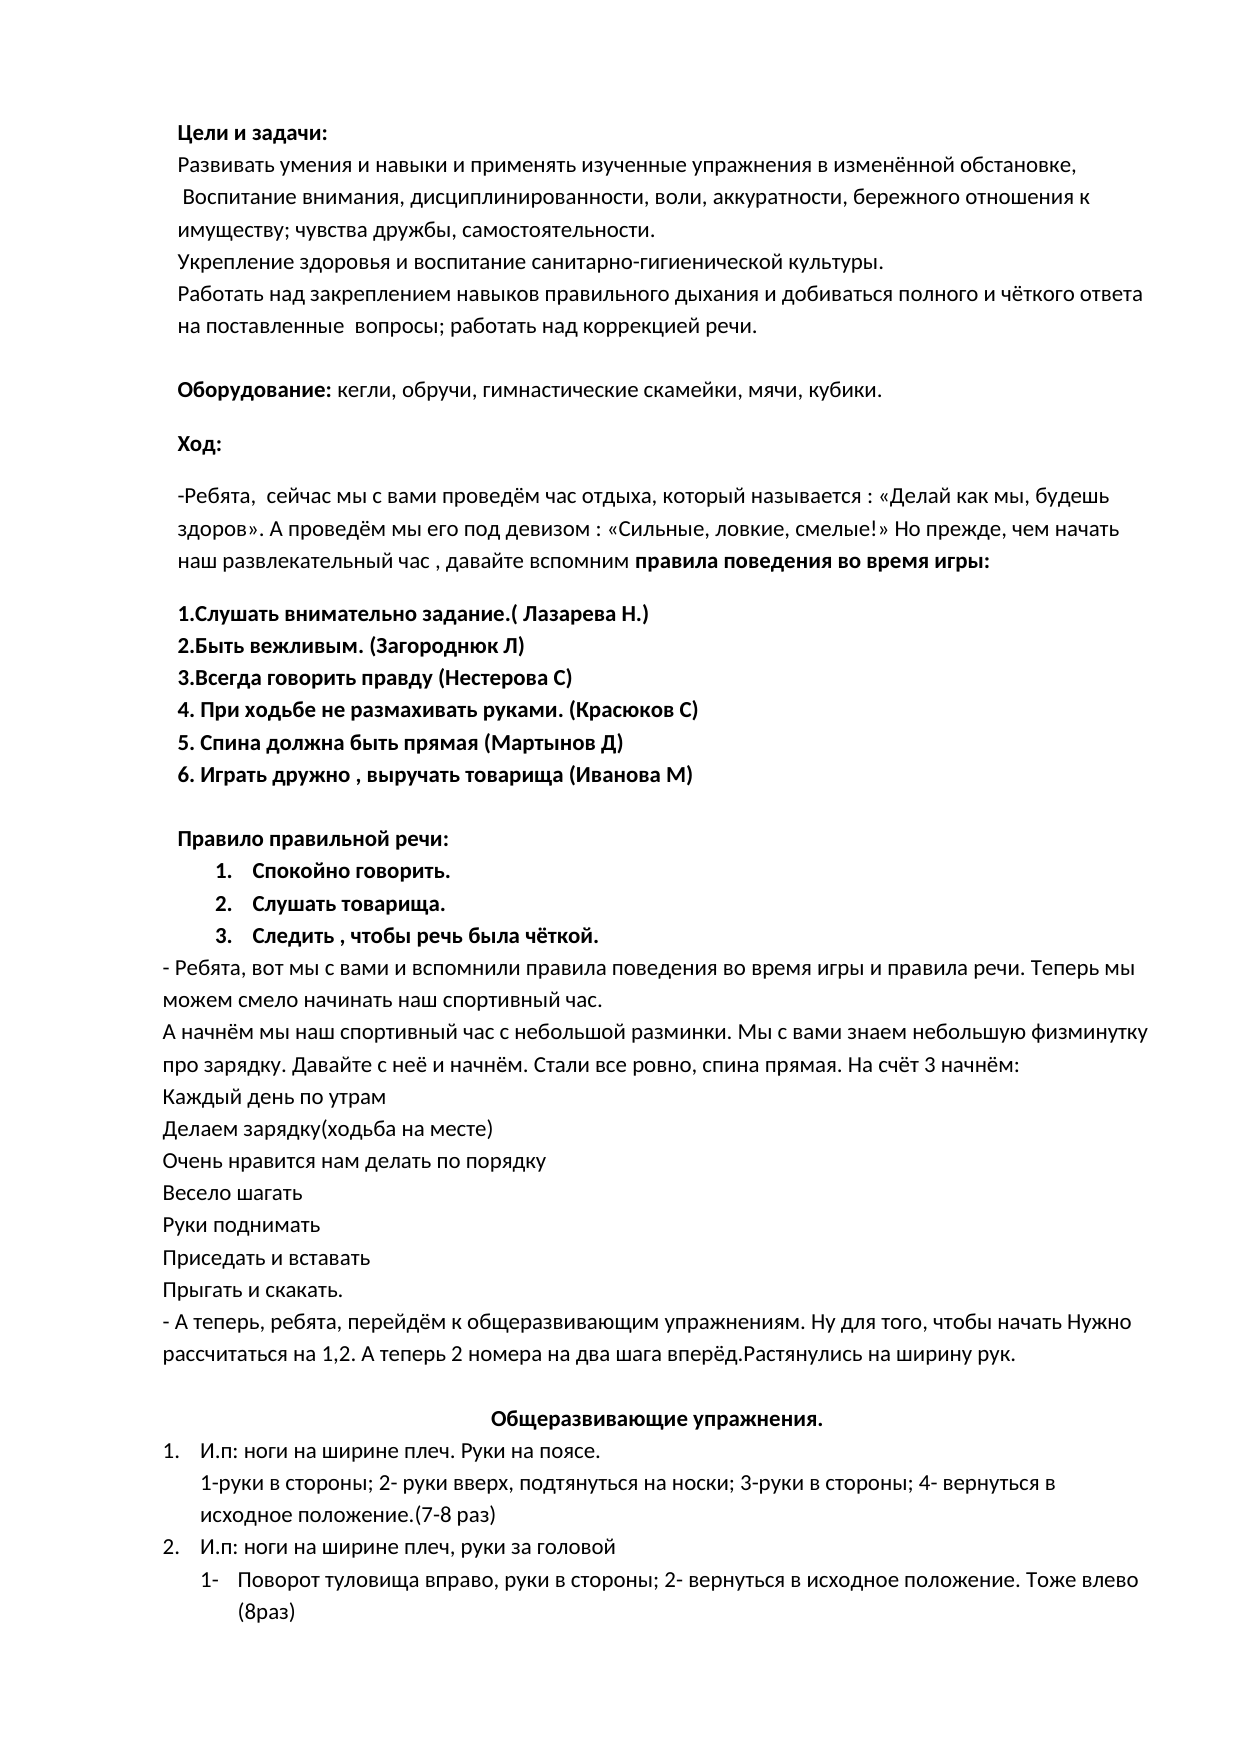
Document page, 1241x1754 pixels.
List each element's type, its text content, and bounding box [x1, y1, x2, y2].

list - Ребята, вот мы с вами и вспомнили правила поведения во время игры и правила речи. Теперь мы можем смело начинать наш спортивный час. [162, 953, 1152, 1013]
list Прыгать и скакать. [162, 1275, 1152, 1303]
text Ход: [177, 429, 1152, 457]
text 2.Быть вежливым. (Загороднюк Л) [177, 631, 1152, 659]
list И.п: ноги на ширине плеч, руки за головой [162, 1532, 1152, 1561]
list Очень нравится нам делать по порядку [162, 1146, 1152, 1174]
list - А теперь, ребята, перейдём к общеразвивающим упражнениям. Ну для того, чтобы начать Нужно рассчитаться на 1,2. А теперь 2 номера на два шага вперёд.Растянулись на ширину рук. [162, 1307, 1152, 1367]
list Делаем зарядку(ходьба на месте) [162, 1114, 1152, 1142]
text Оборудование: кегли, обручи, гимнастические скамейки, мячи, кубики. [177, 376, 1152, 404]
list Весело шагать [162, 1178, 1152, 1206]
list Поворот туловища вправо, руки в стороны; 2- вернуться в исходное положение. Тоже влево (8раз) [200, 1565, 1152, 1625]
text Укрепление здоровья и воспитание санитарно-гигиенической культуры. [177, 247, 1152, 275]
text 4. При ходьбе не размахивать руками. (Красюков С) [177, 696, 1152, 724]
text 3.Всегда говорить правду (Нестерова С) [177, 663, 1152, 691]
list И.п: ноги на ширине плеч. Руки на поясе. [162, 1436, 1152, 1464]
text Воспитание внимания, дисциплинированности, воли, аккуратности, бережного отношения к имуществу; чувства дружбы, самостоятельности. [177, 182, 1152, 243]
list 1-руки в стороны; 2- руки вверх, подтянуться на носки; 3-руки в стороны; 4- вернуться в исходное положение.(7-8 раз) [200, 1468, 1152, 1528]
text Работать над закреплением навыков правильного дыхания и добиваться полного и чёткого ответа на поставленные вопросы; работать над коррекцией речи. [177, 279, 1152, 339]
text Цели и задачи: [177, 118, 1152, 146]
text -Ребята, сейчас мы с вами проведём час отдыха, который называется : «Делай как мы, будешь здоров». А проведём мы его под девизом : «Сильные, ловкие, смелые!» Но прежде, чем начать наш развлекательный час , давайте вспомним правила поведения во время игры: [177, 482, 1152, 574]
list А начнём мы наш спортивный час с небольшой разминки. Мы с вами знаем небольшую физминутку про зарядку. Давайте с неё и начнём. Стали все ровно, спина прямая. На счёт 3 начнём: [162, 1017, 1152, 1078]
list Следить , чтобы речь была чёткой. [215, 921, 1152, 949]
list Приседать и вставать [162, 1243, 1152, 1271]
list Слушать товарища. [215, 889, 1152, 917]
text 1.Слушать внимательно задание.( Лазарева Н.) [177, 599, 1152, 627]
text 6. Играть дружно , выручать товарища (Иванова М) [177, 760, 1152, 788]
text 5. Спина должна быть прямая (Мартынов Д) [177, 728, 1152, 756]
list Руки поднимать [162, 1211, 1152, 1239]
list Спокойно говорить. [215, 857, 1152, 884]
text Развивать умения и навыки и применять изученные упражнения в изменённой обстановке, [177, 150, 1152, 178]
text Правило правильной речи: [177, 824, 1152, 852]
list Каждый день по утрам [162, 1082, 1152, 1110]
list Общеразвивающие упражнения. [162, 1404, 1152, 1432]
